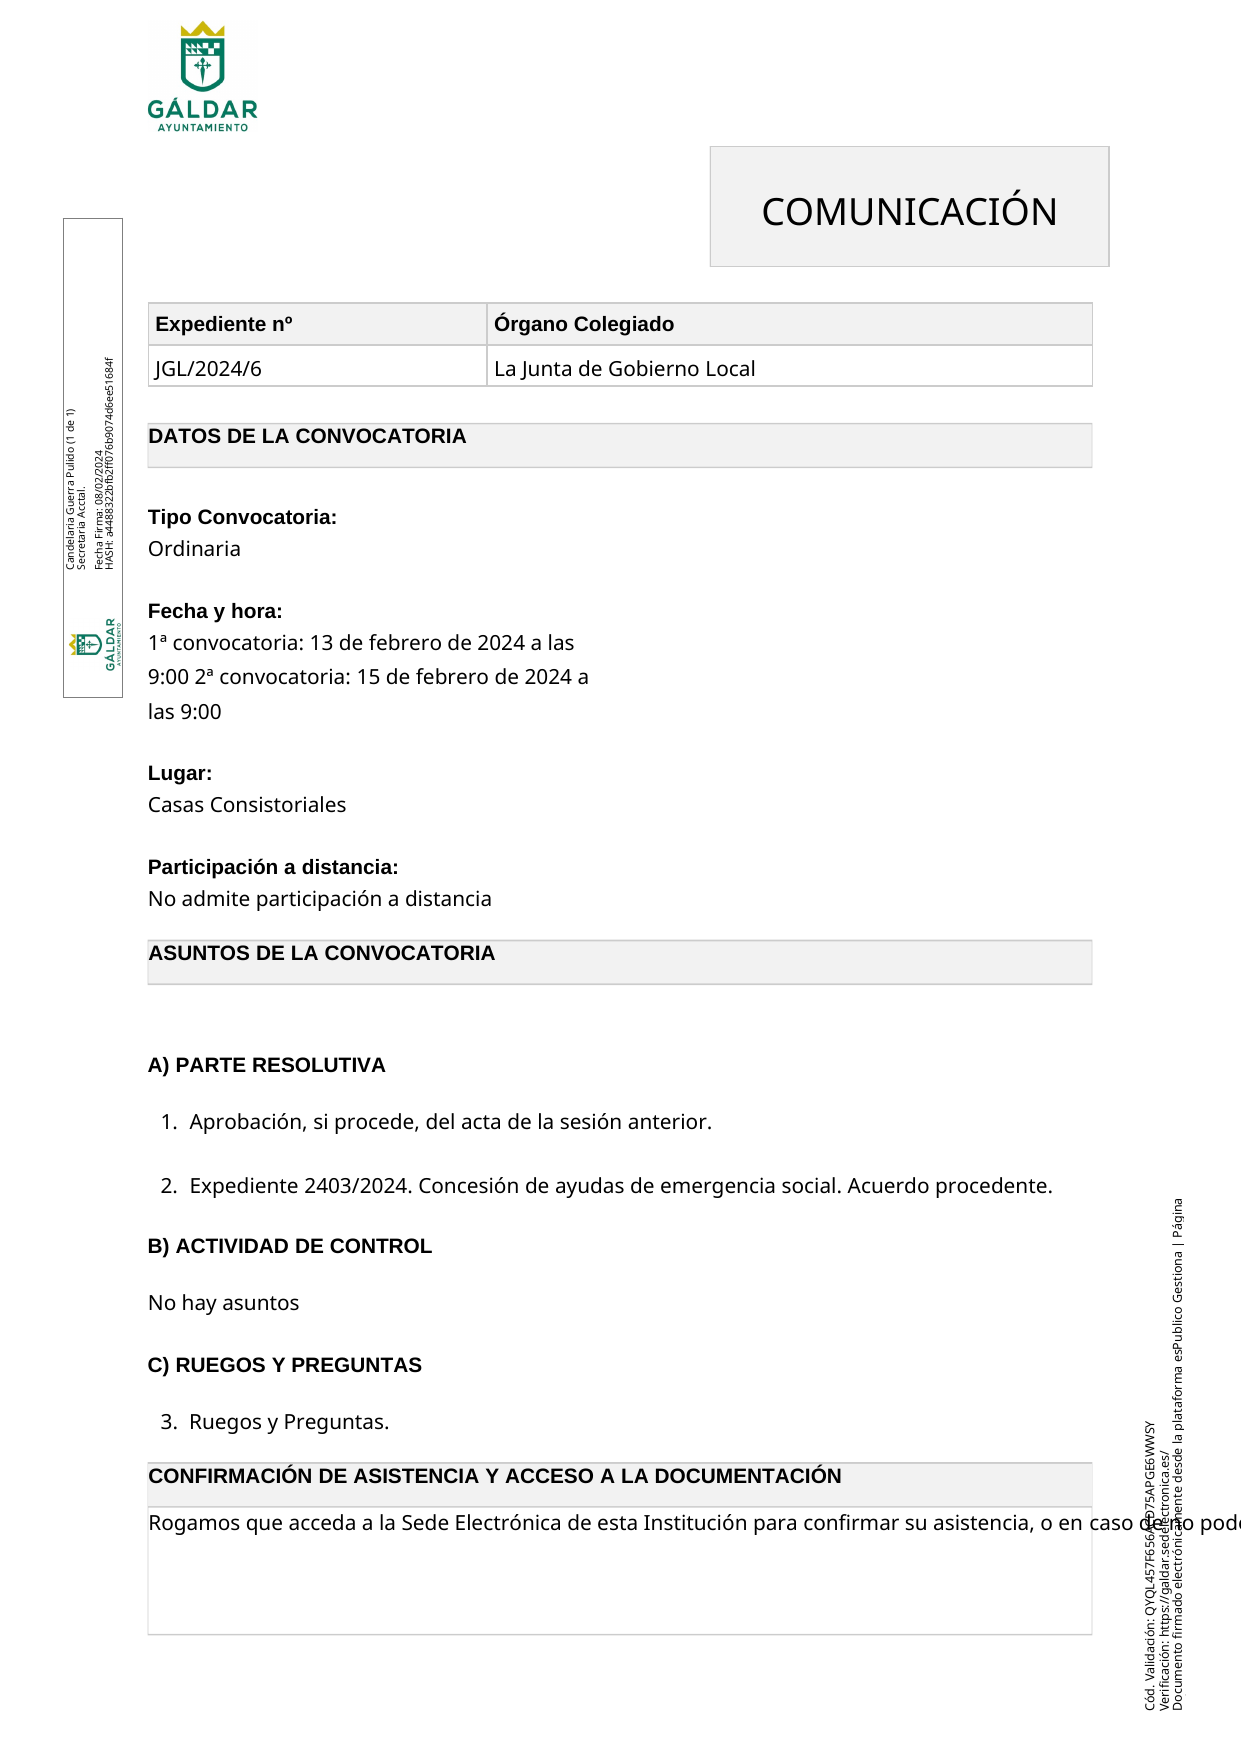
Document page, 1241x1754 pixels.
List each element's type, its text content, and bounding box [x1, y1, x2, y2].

table_header Órgano Colegiado [488, 304, 1092, 344]
picture [147, 20, 258, 132]
list Expediente 2403/2024. Concesión de ayudas de emergencia social. Acuerdo procedente. [160, 1172, 1192, 1200]
text 3. Ruegos y Preguntas. [160, 1407, 1192, 1435]
picture [68, 618, 121, 671]
table_cell La Junta de Gobierno Local [488, 346, 1092, 385]
subtitle RUEGOS Y PREGUNTAS [147, 1352, 1192, 1376]
subtitle Participación a distancia: [148, 854, 1192, 878]
text 1ª convocatoria: 13 de febrero de 2024 a las 9:00 2ª convocatoria: 15 de febrero de 2024 a las 9:00 [148, 628, 605, 725]
text No hay asuntos [148, 1288, 1192, 1317]
list Aprobación, si procede, del acta de la sesión anterior. [160, 1107, 1192, 1136]
subtitle ACTIVIDAD DE CONTROL [147, 1234, 1192, 1258]
table_cell JGL/2024/6 [149, 346, 486, 385]
subtitle PARTE RESOLUTIVA [147, 1053, 1192, 1077]
subtitle Fecha y hora: [148, 598, 1192, 622]
subtitle Tipo Convocatoria: [148, 504, 1192, 528]
text Ordinaria [148, 534, 1192, 563]
text No admite participación a distancia [148, 884, 1192, 913]
text Casas Consistoriales [148, 790, 1192, 819]
subtitle Lugar: [148, 761, 1192, 785]
table_header Expediente nº [149, 304, 486, 344]
